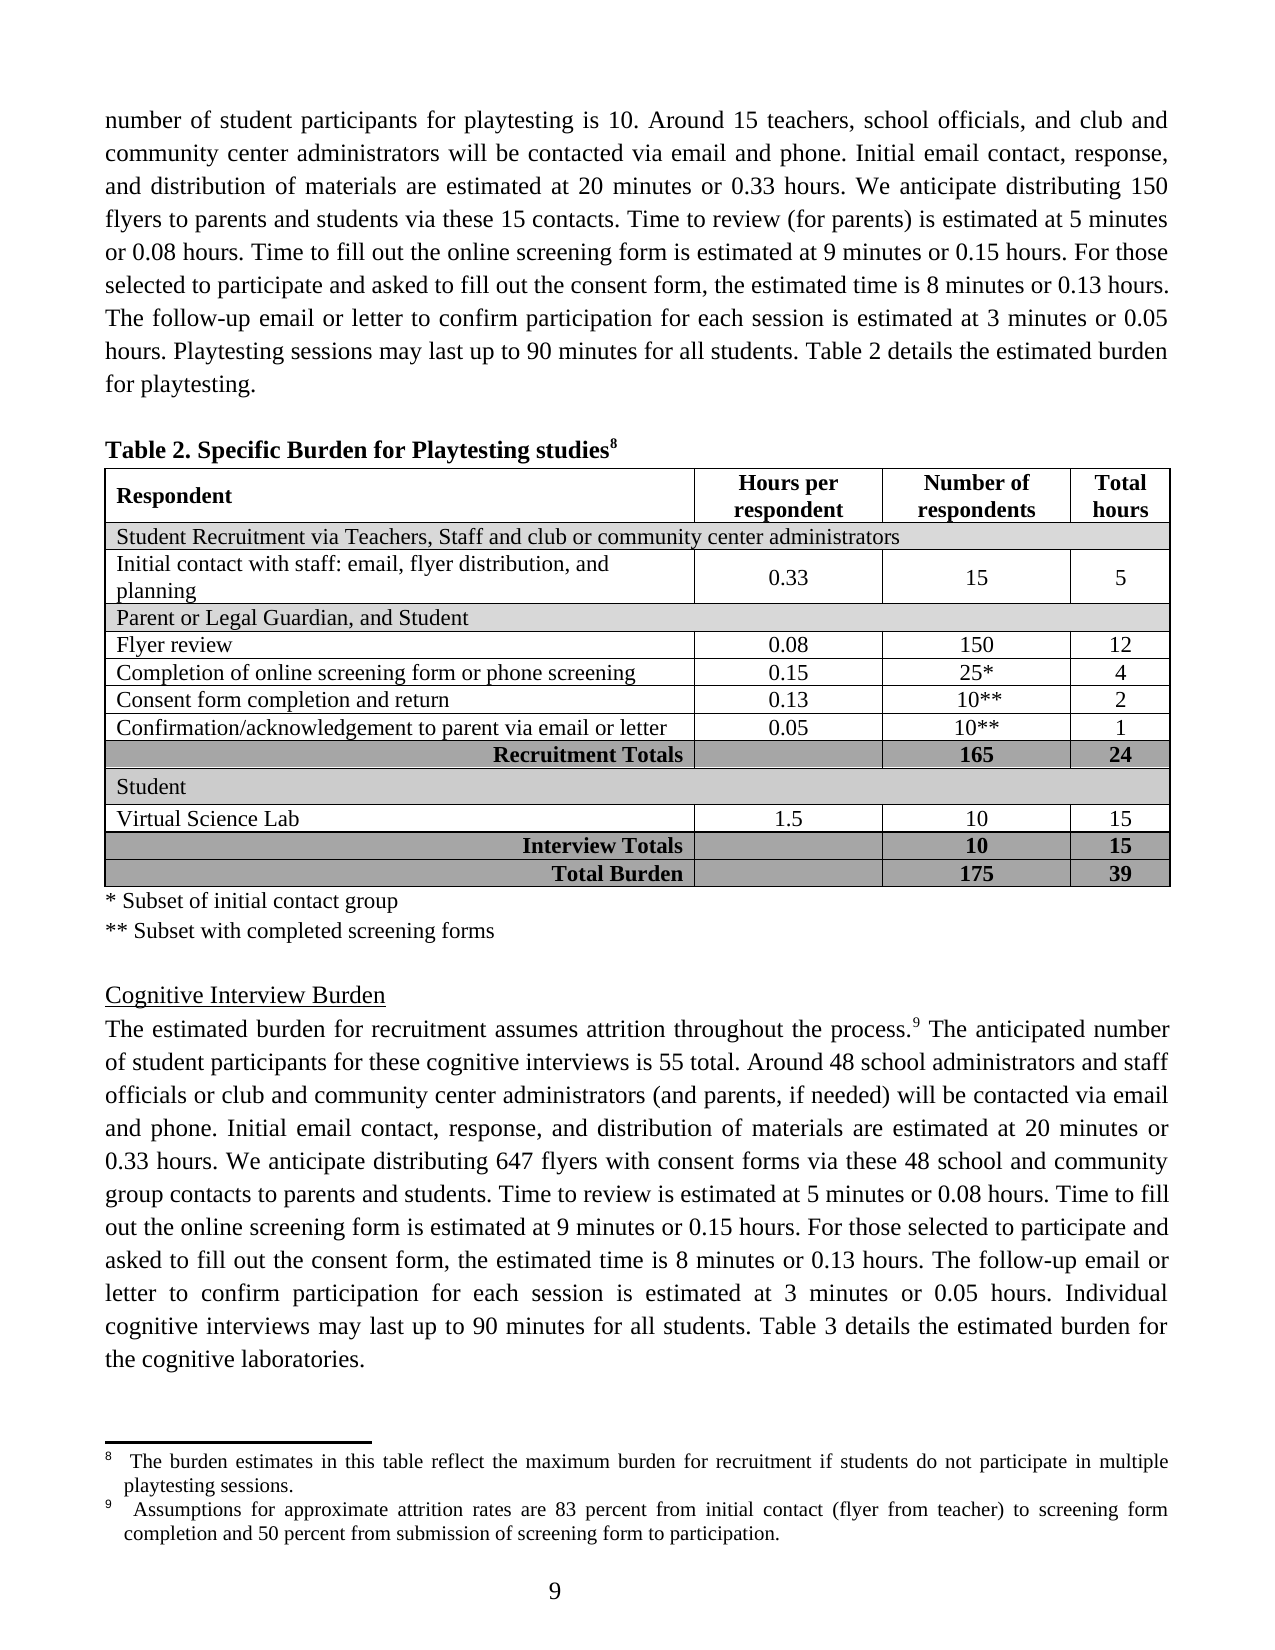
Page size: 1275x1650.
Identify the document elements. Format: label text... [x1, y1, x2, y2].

table_cell 4 [1071, 659, 1169, 685]
table_cell [695, 833, 882, 859]
table_cell 0.05 [695, 714, 882, 740]
table_cell 1.5 [695, 805, 882, 831]
table_cell 10** [883, 714, 1070, 740]
table_cell 15 [883, 550, 1070, 603]
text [105, 105, 1170, 398]
table_cell 5 [1071, 550, 1169, 603]
table_cell 2 [1071, 686, 1169, 713]
table_header Respondent [106, 469, 694, 522]
table_cell Initial contact with staff: email, flyer distribution, and planning [106, 550, 694, 603]
table_cell Parent or Legal Guardian, and Student [106, 604, 1169, 631]
table_cell 0.13 [695, 686, 882, 713]
table_cell 10** [883, 686, 1070, 713]
table_cell 150 [883, 632, 1070, 658]
table_cell 0.33 [695, 550, 882, 603]
table_cell 0.15 [695, 659, 882, 685]
table_cell Student [106, 769, 1169, 804]
table_cell Virtual Science Lab [106, 805, 694, 831]
table_cell 10 [883, 833, 1070, 859]
table_cell 15 [1071, 805, 1169, 831]
table_cell Recruitment Totals [106, 741, 694, 767]
table_cell [695, 741, 882, 767]
table_header Hours per respondent [695, 469, 882, 522]
table_cell [695, 860, 882, 886]
table_cell 25* [883, 659, 1070, 685]
table_cell 39 [1071, 860, 1169, 886]
table_cell Student Recruitment via Teachers, Staff and club or community center administrators [106, 523, 1169, 549]
text The estimated burden for recruitment assumes attrition throughout the process. The anticipated number of student participants for these cognitive interviews is 55 total. Around 48 school administrators and staff officials or club and community center administrators (and parents, if needed) will be contacted via email and phone. Initial email contact, response, and distribution of materials are estimated at 20 minutes or 0.33 hours. We anticipate distributing 647 flyers with consent forms via these 48 school and community group contacts to parents and students. Time to review is estimated at 5 minutes or 0.08 hours. Time to fill out the online screening form is estimated at 9 minutes or 0.15 hours. For those selected to participate and asked to fill out the consent form, the estimated time is 8 minutes or 0.13 hours. The follow-up email or letter to confirm participation for each session is estimated at 3 minutes or 0.05 hours. Individual cognitive interviews may last up to 90 minutes for all students. Table 3 details the estimated burden for the cognitive laboratories. [105, 1014, 1170, 1373]
table_cell Completion of online screening form or phone screening [106, 659, 694, 685]
table_cell Total Burden [106, 860, 694, 886]
table_cell 175 [883, 860, 1070, 886]
table_cell Flyer review [106, 632, 694, 658]
table_cell 12 [1071, 632, 1169, 658]
table_cell 15 [1071, 833, 1169, 859]
table_cell 10 [883, 805, 1070, 831]
table_cell 24 [1071, 741, 1169, 767]
text Table 2. Specific Burden for Playtesting studies [105, 435, 1170, 464]
text ** Subset with completed screening forms [105, 917, 1170, 944]
table_header Number of respondents [883, 469, 1070, 522]
table_cell 0.08 [695, 632, 882, 658]
table_cell 1 [1071, 714, 1169, 740]
table_cell 165 [883, 741, 1070, 767]
text Cognitive Interview Burden [105, 981, 1170, 1009]
table_header Total hours [1071, 469, 1169, 522]
text * Subset of initial contact group [105, 887, 1170, 913]
table_cell Consent form completion and return [106, 686, 694, 713]
table_cell Confirmation/acknowledgement to parent via email or letter [106, 714, 694, 740]
table_cell Interview Totals [106, 833, 694, 859]
